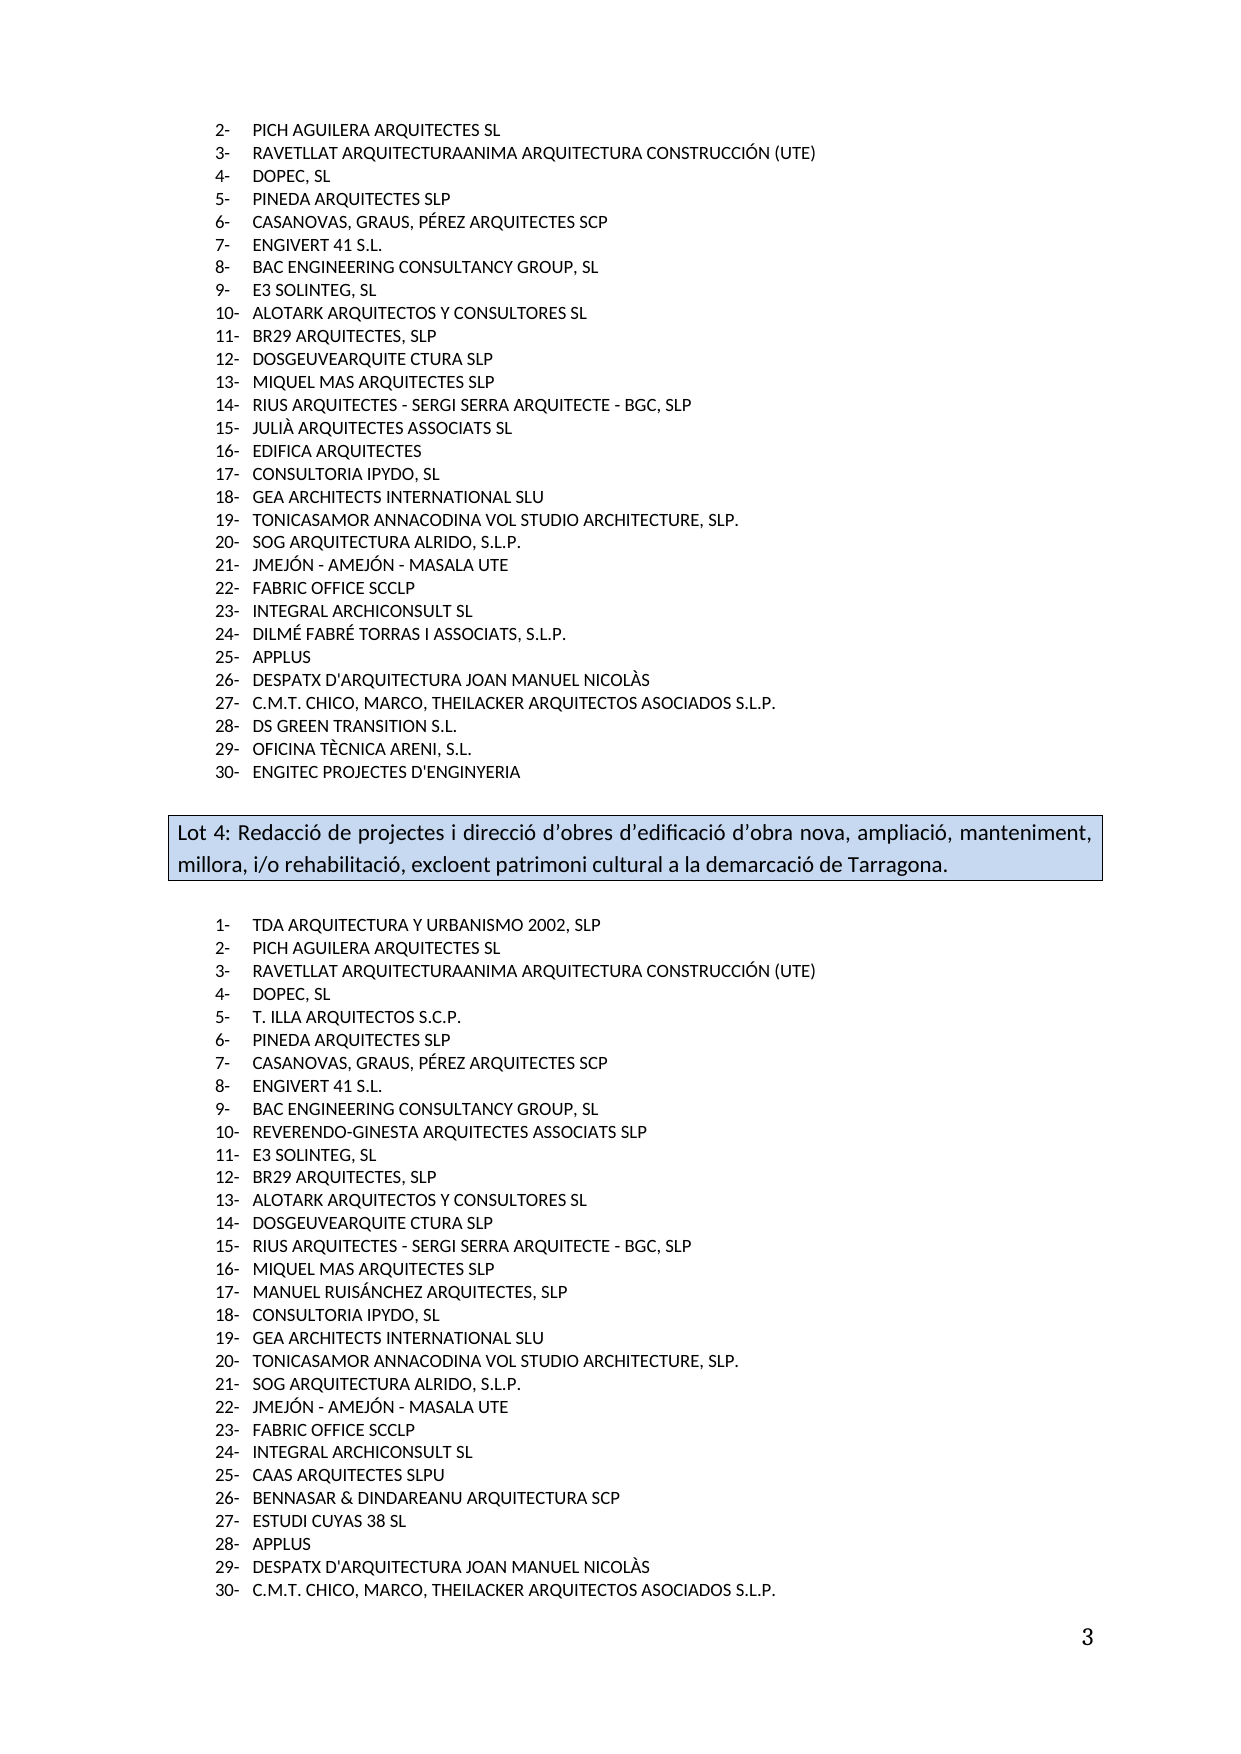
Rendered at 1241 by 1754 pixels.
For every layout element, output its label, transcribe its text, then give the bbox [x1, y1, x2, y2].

list GEA ARCHITECTS INTERNATIONAL SLU [215, 485, 1093, 508]
list E3 SOLINTEG, SL [215, 278, 1093, 301]
list DOPEC, SL [215, 164, 1093, 187]
text Lot 4: Redacció de projectes i direcció d’obres d’edificació d’obra nova, ampliació, manteniment, millora, i/o rehabilitació, excloent patrimoni cultural a la demarcació de Tarragona. [169, 816, 1102, 880]
list ENGIVERT 41 S.L. [215, 233, 1093, 256]
list MIQUEL MAS ARQUITECTES SLP [215, 370, 1093, 393]
list MIQUEL MAS ARQUITECTES SLP [215, 1257, 1093, 1280]
list JMEJÓN - AMEJÓN - MASALA UTE [215, 1395, 1093, 1418]
list BAC ENGINEERING CONSULTANCY GROUP, SL [215, 1097, 1093, 1120]
list ALOTARK ARQUITECTOS Y CONSULTORES SL [215, 1188, 1093, 1211]
list GEA ARCHITECTS INTERNATIONAL SLU [215, 1326, 1093, 1349]
list PICH AGUILERA ARQUITECTES SL [215, 118, 1093, 141]
list PINEDA ARQUITECTES SLP [215, 1028, 1093, 1051]
list RAVETLLAT ARQUITECTURAANIMA ARQUITECTURA CONSTRUCCIÓN (UTE) [215, 959, 1093, 982]
list INTEGRAL ARCHICONSULT SL [215, 1441, 1093, 1463]
list PINEDA ARQUITECTES SLP [215, 187, 1093, 210]
list TDA ARQUITECTURA Y URBANISMO 2002, SLP [215, 913, 1093, 936]
list SOG ARQUITECTURA ALRIDO, S.L.P. [215, 1372, 1093, 1395]
list ENGITEC PROJECTES D'ENGINYERIA [215, 760, 1093, 783]
list APPLUS [215, 645, 1093, 668]
list CONSULTORIA IPYDO, SL [215, 1303, 1093, 1326]
list DESPATX D'ARQUITECTURA JOAN MANUEL NICOLÀS [215, 668, 1093, 691]
list DS GREEN TRANSITION S.L. [215, 714, 1093, 737]
list CAAS ARQUITECTES SLPU [215, 1463, 1093, 1486]
list INTEGRAL ARCHICONSULT SL [215, 599, 1093, 622]
list DESPATX D'ARQUITECTURA JOAN MANUEL NICOLÀS [215, 1555, 1093, 1578]
list OFICINA TÈCNICA ARENI, S.L. [215, 737, 1093, 760]
list ESTUDI CUYAS 38 SL [215, 1509, 1093, 1532]
list FABRIC OFFICE SCCLP [215, 576, 1093, 599]
list BR29 ARQUITECTES, SLP [215, 1166, 1093, 1188]
list DOSGEUVEARQUITE CTURA SLP [215, 1211, 1093, 1234]
list BAC ENGINEERING CONSULTANCY GROUP, SL [215, 256, 1093, 278]
list CASANOVAS, GRAUS, PÉREZ ARQUITECTES SCP [215, 1051, 1093, 1074]
list ALOTARK ARQUITECTOS Y CONSULTORES SL [215, 301, 1093, 324]
list MANUEL RUISÁNCHEZ ARQUITECTES, SLP [215, 1280, 1093, 1303]
list RAVETLLAT ARQUITECTURAANIMA ARQUITECTURA CONSTRUCCIÓN (UTE) [215, 141, 1093, 164]
list DILMÉ FABRÉ TORRAS I ASSOCIATS, S.L.P. [215, 622, 1093, 645]
list FABRIC OFFICE SCCLP [215, 1418, 1093, 1441]
list DOPEC, SL [215, 982, 1093, 1005]
list TONICASAMOR ANNACODINA VOL STUDIO ARCHITECTURE, SLP. [215, 508, 1093, 531]
list ENGIVERT 41 S.L. [215, 1074, 1093, 1097]
list TONICASAMOR ANNACODINA VOL STUDIO ARCHITECTURE, SLP. [215, 1349, 1093, 1372]
list BR29 ARQUITECTES, SLP [215, 324, 1093, 347]
list E3 SOLINTEG, SL [215, 1143, 1093, 1166]
list JULIÀ ARQUITECTES ASSOCIATS SL [215, 416, 1093, 439]
list C.M.T. CHICO, MARCO, THEILACKER ARQUITECTOS ASOCIADOS S.L.P. [215, 1578, 1093, 1601]
list RIUS ARQUITECTES - SERGI SERRA ARQUITECTE - BGC, SLP [215, 393, 1093, 416]
list BENNASAR & DINDAREANU ARQUITECTURA SCP [215, 1486, 1093, 1509]
list SOG ARQUITECTURA ALRIDO, S.L.P. [215, 531, 1093, 553]
list RIUS ARQUITECTES - SERGI SERRA ARQUITECTE - BGC, SLP [215, 1234, 1093, 1257]
list PICH AGUILERA ARQUITECTES SL [215, 936, 1093, 959]
list DOSGEUVEARQUITE CTURA SLP [215, 347, 1093, 370]
list CONSULTORIA IPYDO, SL [215, 462, 1093, 485]
list CASANOVAS, GRAUS, PÉREZ ARQUITECTES SCP [215, 210, 1093, 233]
list EDIFICA ARQUITECTES [215, 439, 1093, 462]
list APPLUS [215, 1532, 1093, 1555]
list REVERENDO-GINESTA ARQUITECTES ASSOCIATS SLP [215, 1120, 1093, 1143]
list C.M.T. CHICO, MARCO, THEILACKER ARQUITECTOS ASOCIADOS S.L.P. [215, 691, 1093, 714]
list T. ILLA ARQUITECTOS S.C.P. [215, 1005, 1093, 1028]
list JMEJÓN - AMEJÓN - MASALA UTE [215, 553, 1093, 576]
